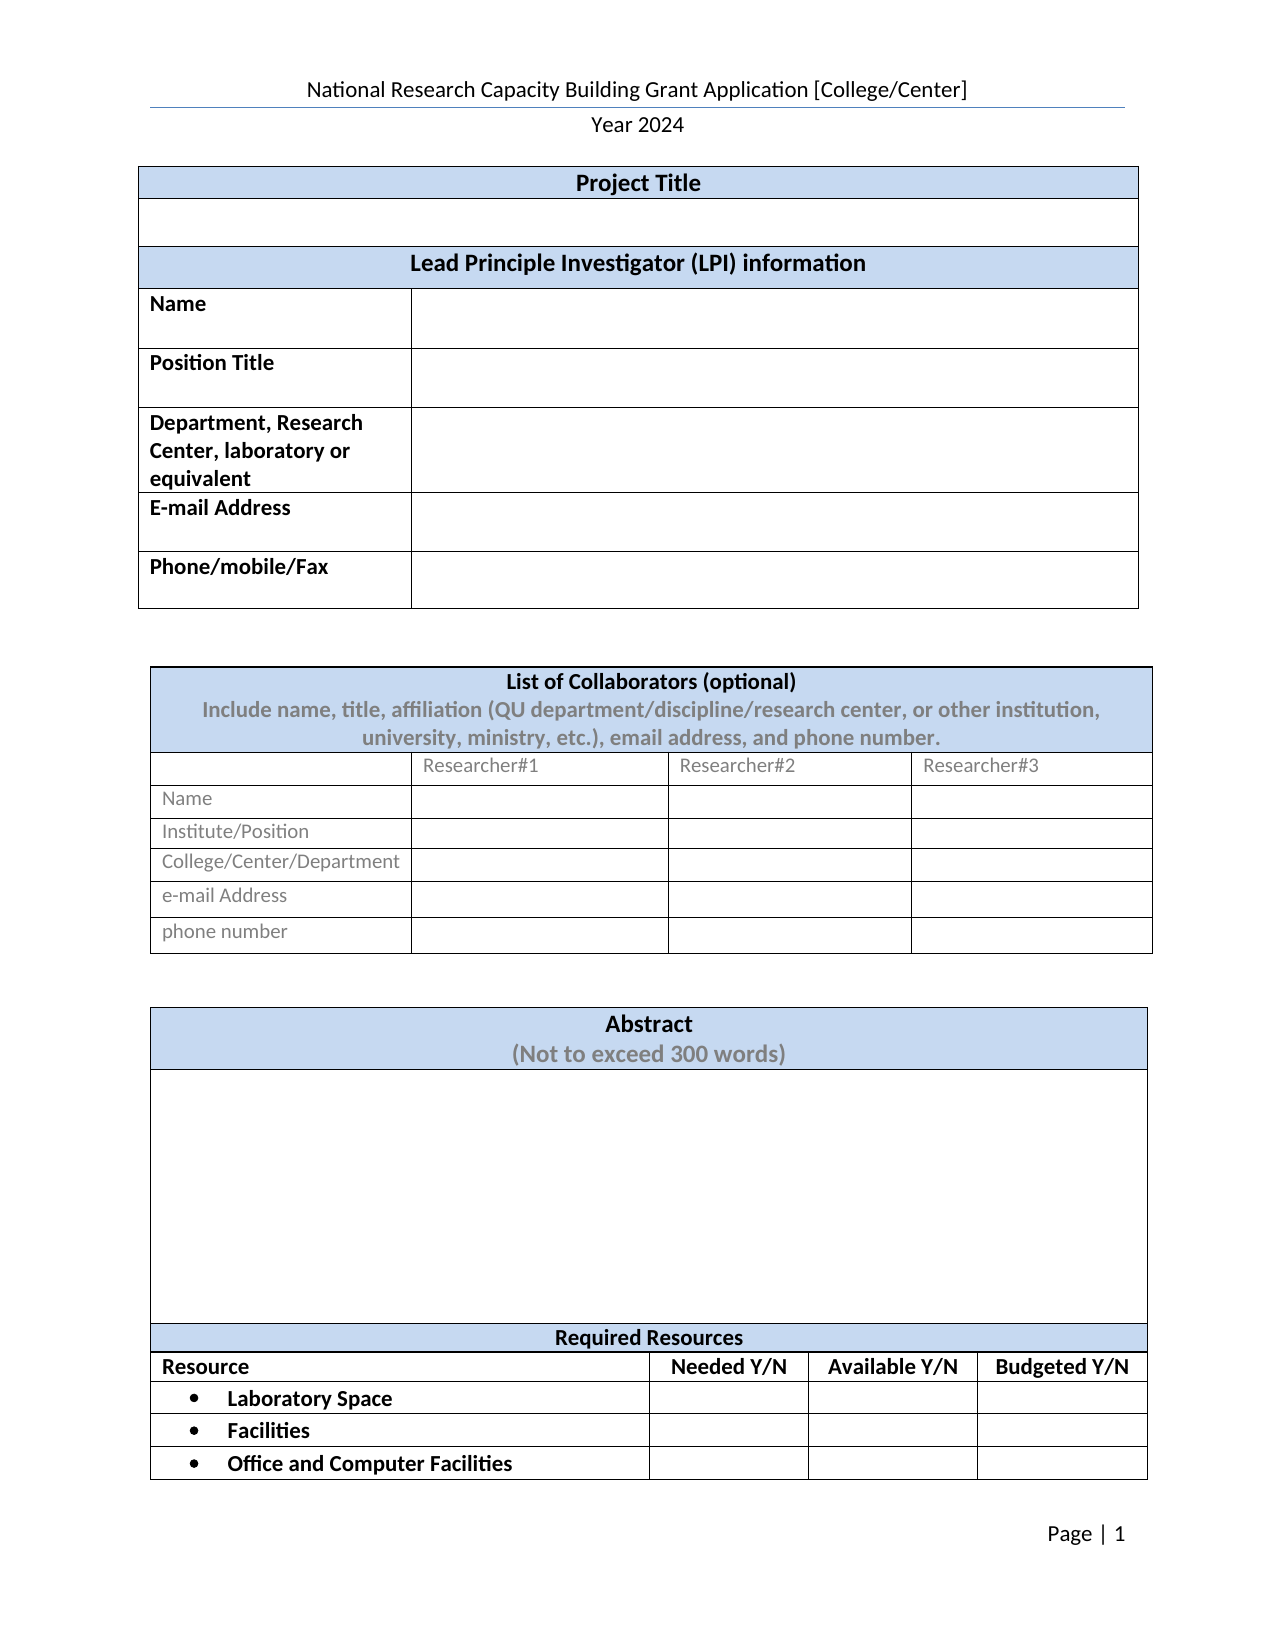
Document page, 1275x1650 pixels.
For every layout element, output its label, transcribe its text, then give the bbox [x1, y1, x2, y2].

table_cell Available Y/N [809, 1353, 977, 1381]
table_cell [912, 819, 1152, 848]
table_cell E-mail Address [139, 493, 411, 551]
table_cell [669, 882, 911, 917]
table_cell [650, 1382, 808, 1413]
table_cell [978, 1414, 1147, 1446]
table_cell [650, 1414, 808, 1446]
table_cell [412, 289, 1138, 347]
table_header Abstract (Not to exceed 300 words) [151, 1008, 1147, 1069]
table_cell [669, 819, 911, 848]
table_cell [412, 408, 1138, 492]
table_cell [151, 753, 411, 784]
table_cell Researcher#1 [412, 753, 668, 784]
table_cell [139, 199, 1138, 246]
table_cell Researcher#2 [669, 753, 911, 784]
table_cell Name [151, 786, 411, 818]
table_cell [809, 1447, 977, 1479]
table_cell Budgeted Y/N [978, 1353, 1147, 1381]
table_cell [669, 786, 911, 818]
table_cell [412, 918, 668, 953]
table_cell Department, Research Center, laboratory or equivalent [139, 408, 411, 492]
table_cell Phone/mobile/Fax [139, 552, 411, 608]
table_cell [151, 1070, 1147, 1322]
table_cell Facilities [151, 1414, 649, 1446]
table_cell [412, 786, 668, 818]
table_cell [912, 786, 1152, 818]
table_cell Office and Computer Facilities [151, 1447, 649, 1479]
table_cell Required Resources [151, 1324, 1147, 1351]
table_cell [412, 552, 1138, 608]
table_cell phone number [151, 918, 411, 953]
table_cell [912, 849, 1152, 881]
table_cell Needed Y/N [650, 1353, 808, 1381]
table_cell [978, 1447, 1147, 1479]
table_cell [669, 849, 911, 881]
table_cell [412, 819, 668, 848]
table_cell Laboratory Space [151, 1382, 649, 1413]
table_header Project Title [139, 167, 1138, 198]
table_cell [650, 1447, 808, 1479]
table_cell [978, 1382, 1147, 1413]
table_cell [412, 493, 1138, 551]
table_header List of Collaborators (optional) Include name, title, affiliation (QU department/discipline/research center, or other institution, university, ministry, etc.), email address, and phone number. [151, 668, 1152, 752]
table_cell College/Center/Department [151, 849, 411, 881]
table_cell Position Title [139, 349, 411, 407]
table_cell [912, 882, 1152, 917]
table_cell Institute/Position [151, 819, 411, 848]
table_cell [912, 918, 1152, 953]
table_cell Researcher#3 [912, 753, 1152, 784]
table_cell [809, 1414, 977, 1446]
table_cell Resource [151, 1353, 649, 1381]
table_cell [669, 918, 911, 953]
table_cell [412, 849, 668, 881]
table_cell e-mail Address [151, 882, 411, 917]
table_cell [412, 882, 668, 917]
table_cell [412, 349, 1138, 407]
table_cell [809, 1382, 977, 1413]
table_cell Name [139, 289, 411, 347]
table_cell Lead Principle Investigator (LPI) information [139, 247, 1138, 288]
